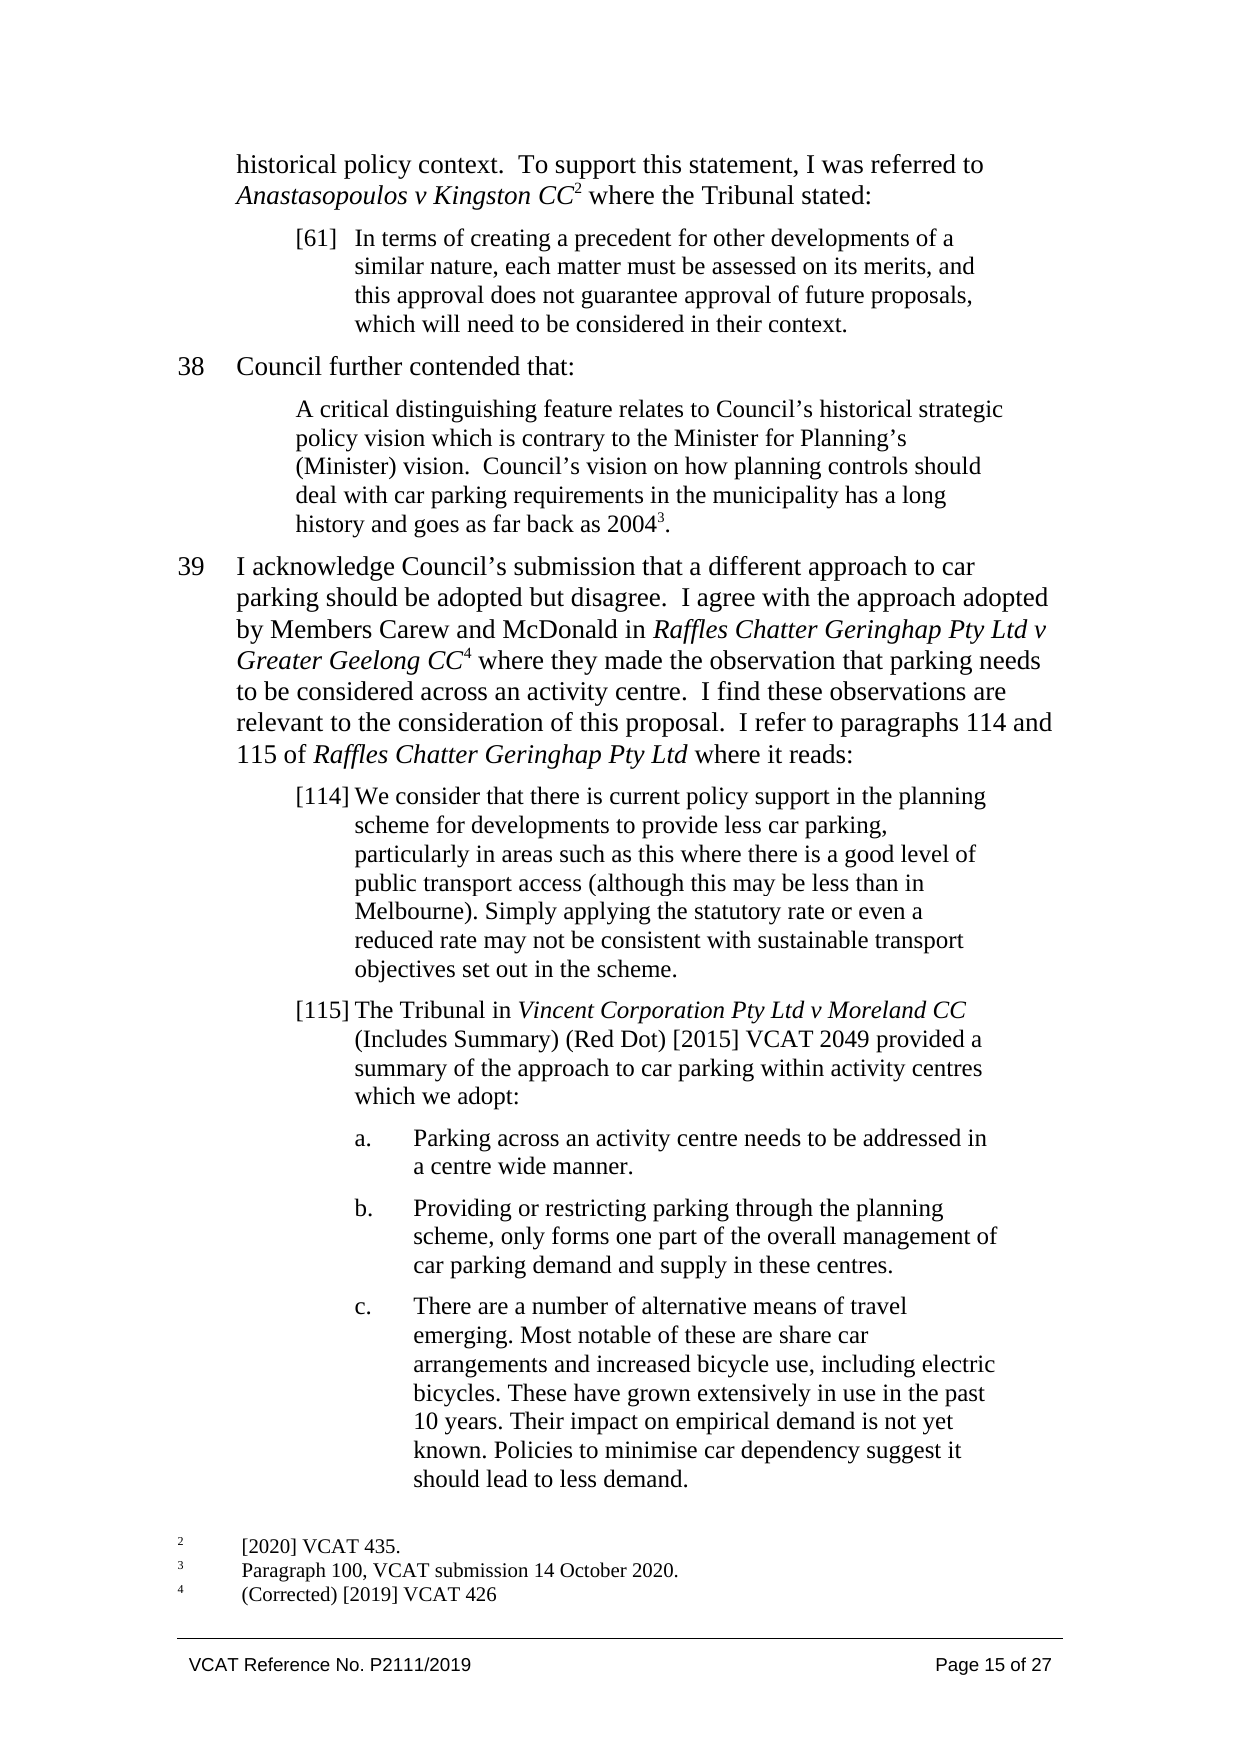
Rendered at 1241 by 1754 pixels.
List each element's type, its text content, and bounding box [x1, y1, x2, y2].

text a. Parking across an activity centre needs to be addressed in a centre wide manner. [354, 1123, 1004, 1180]
text I acknowledge Council’s submission that a different approach to car parking should be adopted but disagree. I agree with the approach adopted by Members Carew and McDonald in Raffles Chatter Geringhap Pty Ltd v Greater Geelong CC where they made the observation that parking needs to be considered across an activity centre. I find these observations are relevant to the consideration of this proposal. I refer to paragraphs 114 and 115 of Raffles Chatter Geringhap Pty Ltd where it reads: [177, 550, 1063, 769]
text c. There are a number of alternative means of travel emerging. Most notable of these are share car arrangements and increased bicycle use, including electric bicycles. These have grown extensively in use in the past 10 years. Their impact on empirical demand is not yet known. Policies to minimise car dependency suggest it should lead to less demand. [354, 1291, 1004, 1493]
text Council further contended that: [177, 350, 1063, 381]
text A critical distinguishing feature relates to Council’s historical strategic policy vision which is contrary to the Minister for Planning’s (Minister) vision. Council’s vision on how planning controls should deal with car parking requirements in the municipality has a long history and goes as far back as 2004. [295, 394, 1004, 538]
text [115] The Tribunal in Vincent Corporation Pty Ltd v Moreland CC (Includes Summary) (Red Dot) [2015] VCAT 2049 provided a summary of the approach to car parking within activity centres which we adopt: [295, 995, 1004, 1110]
text In this case however, Council submits that the current scenario is one that warrants the need for the Tribunal to adopt a different approach, given the historical policy context. To support this statement, I was referred to Anastasopoulos v Kingston CC where the Tribunal stated: [177, 148, 1063, 210]
text [61] In terms of creating a precedent for other developments of a similar nature, each matter must be assessed on its merits, and this approval does not guarantee approval of future proposals, which will need to be considered in their context. [295, 223, 1004, 338]
text b. Providing or restricting parking through the planning scheme, only forms one part of the overall management of car parking demand and supply in these centres. [354, 1193, 1004, 1279]
text [114] We consider that there is current policy support in the planning scheme for developments to provide less car parking, particularly in areas such as this where there is a good level of public transport access (although this may be less than in Melbourne). Simply applying the statutory rate or even a reduced rate may not be consistent with sustainable transport objectives set out in the scheme. [678, 781, 1004, 983]
